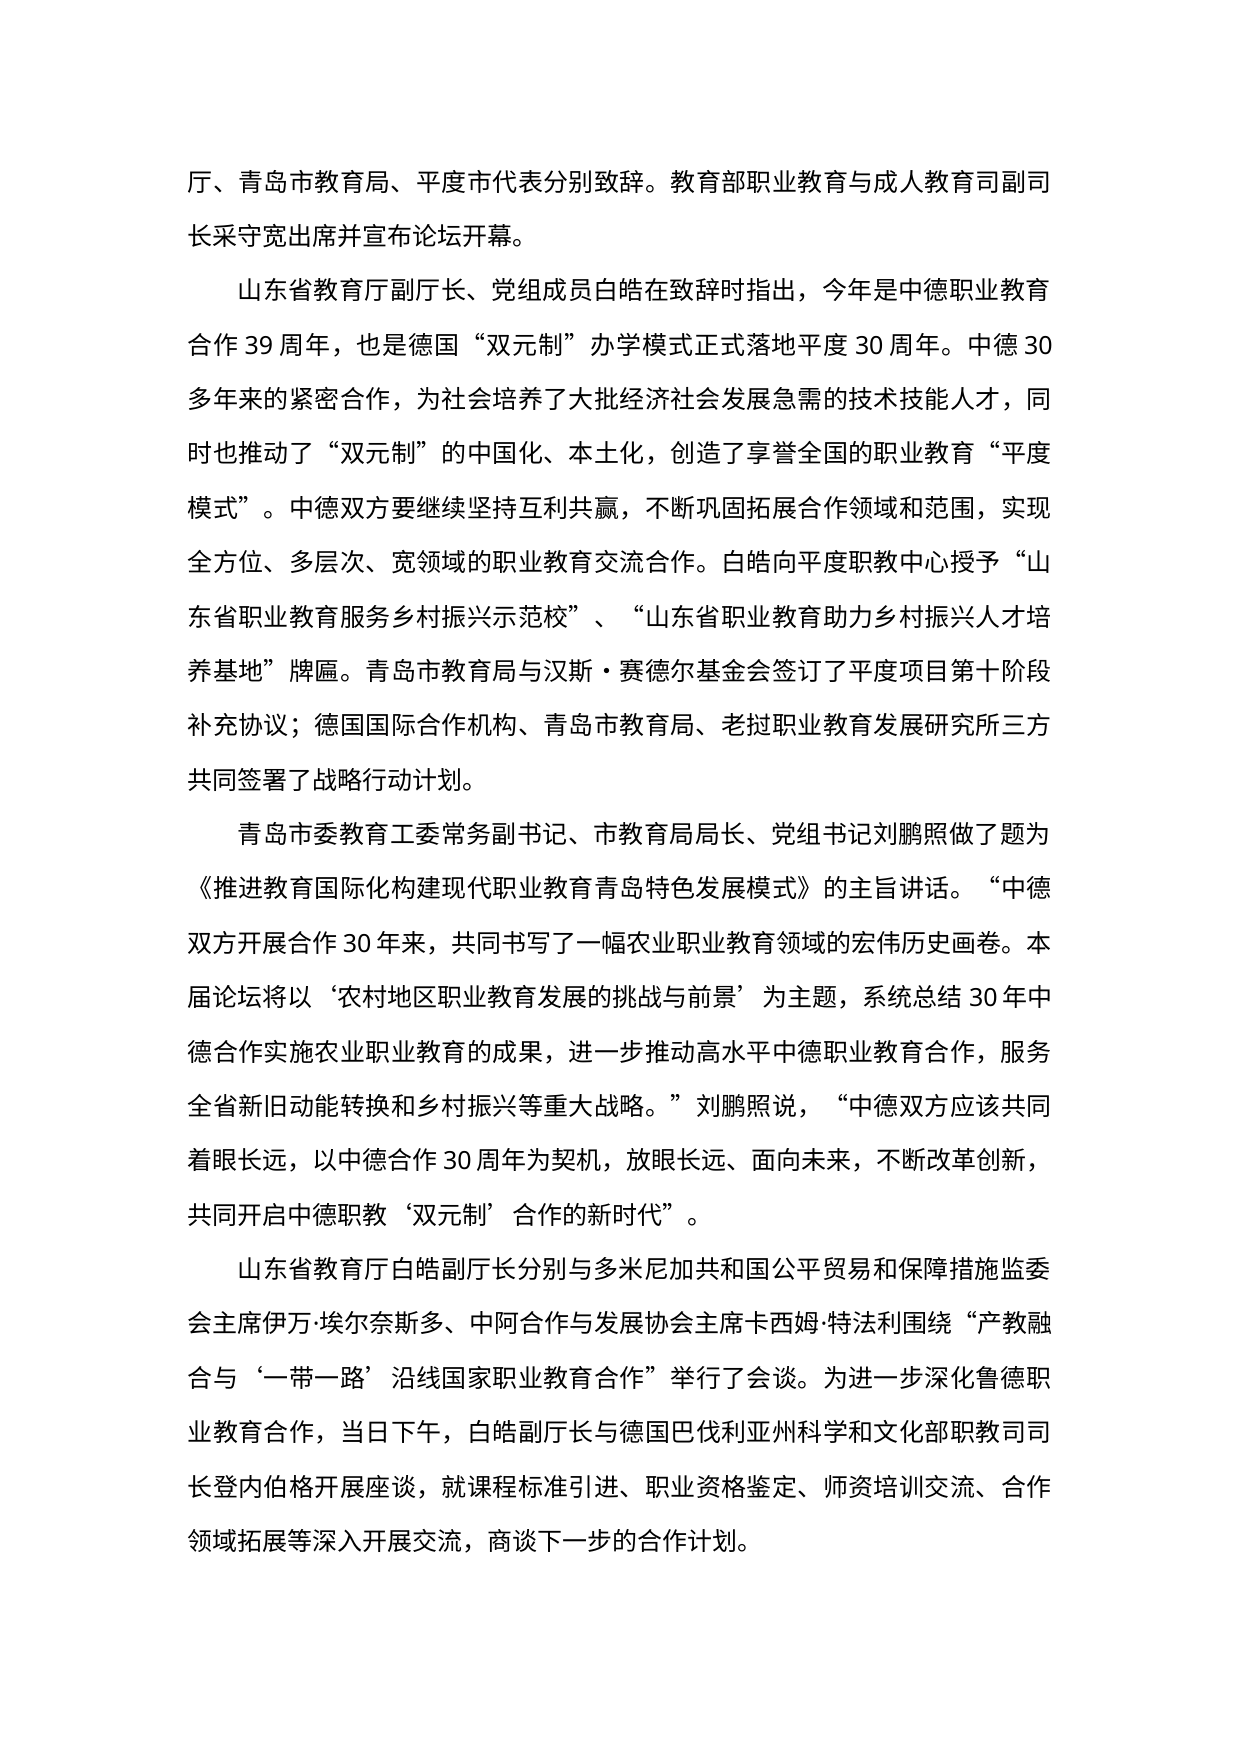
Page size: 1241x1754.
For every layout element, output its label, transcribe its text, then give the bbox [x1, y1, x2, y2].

text 青岛市委教育工委常务副书记、市教育局局长、党组书记刘鹏照做了题为《推进教育国际化构建现代职业教育青岛特色发展模式》的主旨讲话。“中德双方开展合作30年来，共同书写了一幅农业职业教育领域的宏伟历史画卷。本届论坛将以‘农村地区职业教育发展的挑战与前景’为主题，系统总结30年中德合作实施农业职业教育的成果，进一步推动高水平中德职业教育合作，服务全省新旧动能转换和乡村振兴等重大战略。”刘鹏照说，“中德双方应该共同着眼长远，以中德合作30周年为契机，放眼长远、面向未来，不断改革创新，共同开启中德职教‘双元制’合作的新时代”。 [187, 814, 1053, 1231]
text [187, 162, 1053, 253]
text 山东省教育厅白皓副厅长分别与多米尼加共和国公平贸易和保障措施监委会主席伊万·埃尔奈斯多、中阿合作与发展协会主席卡西姆·特法利围绕“产教融合与‘一带一路’沿线国家职业教育合作”举行了会谈。为进一步深化鲁德职业教育合作，当日下午，白皓副厅长与德国巴伐利亚州科学和文化部职教司司长登内伯格开展座谈，就课程标准引进、职业资格鉴定、师资培训交流、合作领域拓展等深入开展交流，商谈下一步的合作计划。 [187, 1249, 1053, 1558]
text 山东省教育厅副厅长、党组成员白皓在致辞时指出，今年是中德职业教育合作39周年，也是德国“双元制”办学模式正式落地平度30周年。中德30多年来的紧密合作，为社会培养了大批经济社会发展急需的技术技能人才，同时也推动了“双元制”的中国化、本土化，创造了享誉全国的职业教育“平度模式”。中德双方要继续坚持互利共赢，不断巩固拓展合作领域和范围，实现全方位、多层次、宽领域的职业教育交流合作。白皓向平度职教中心授予“山东省职业教育服务乡村振兴示范校”、“山东省职业教育助力乡村振兴人才培养基地”牌匾。青岛市教育局与汉斯•赛德尔基金会签订了平度项目第十阶段补充协议；德国国际合作机构、青岛市教育局、老挝职业教育发展研究所三方共同签署了战略行动计划。 [187, 271, 1053, 796]
